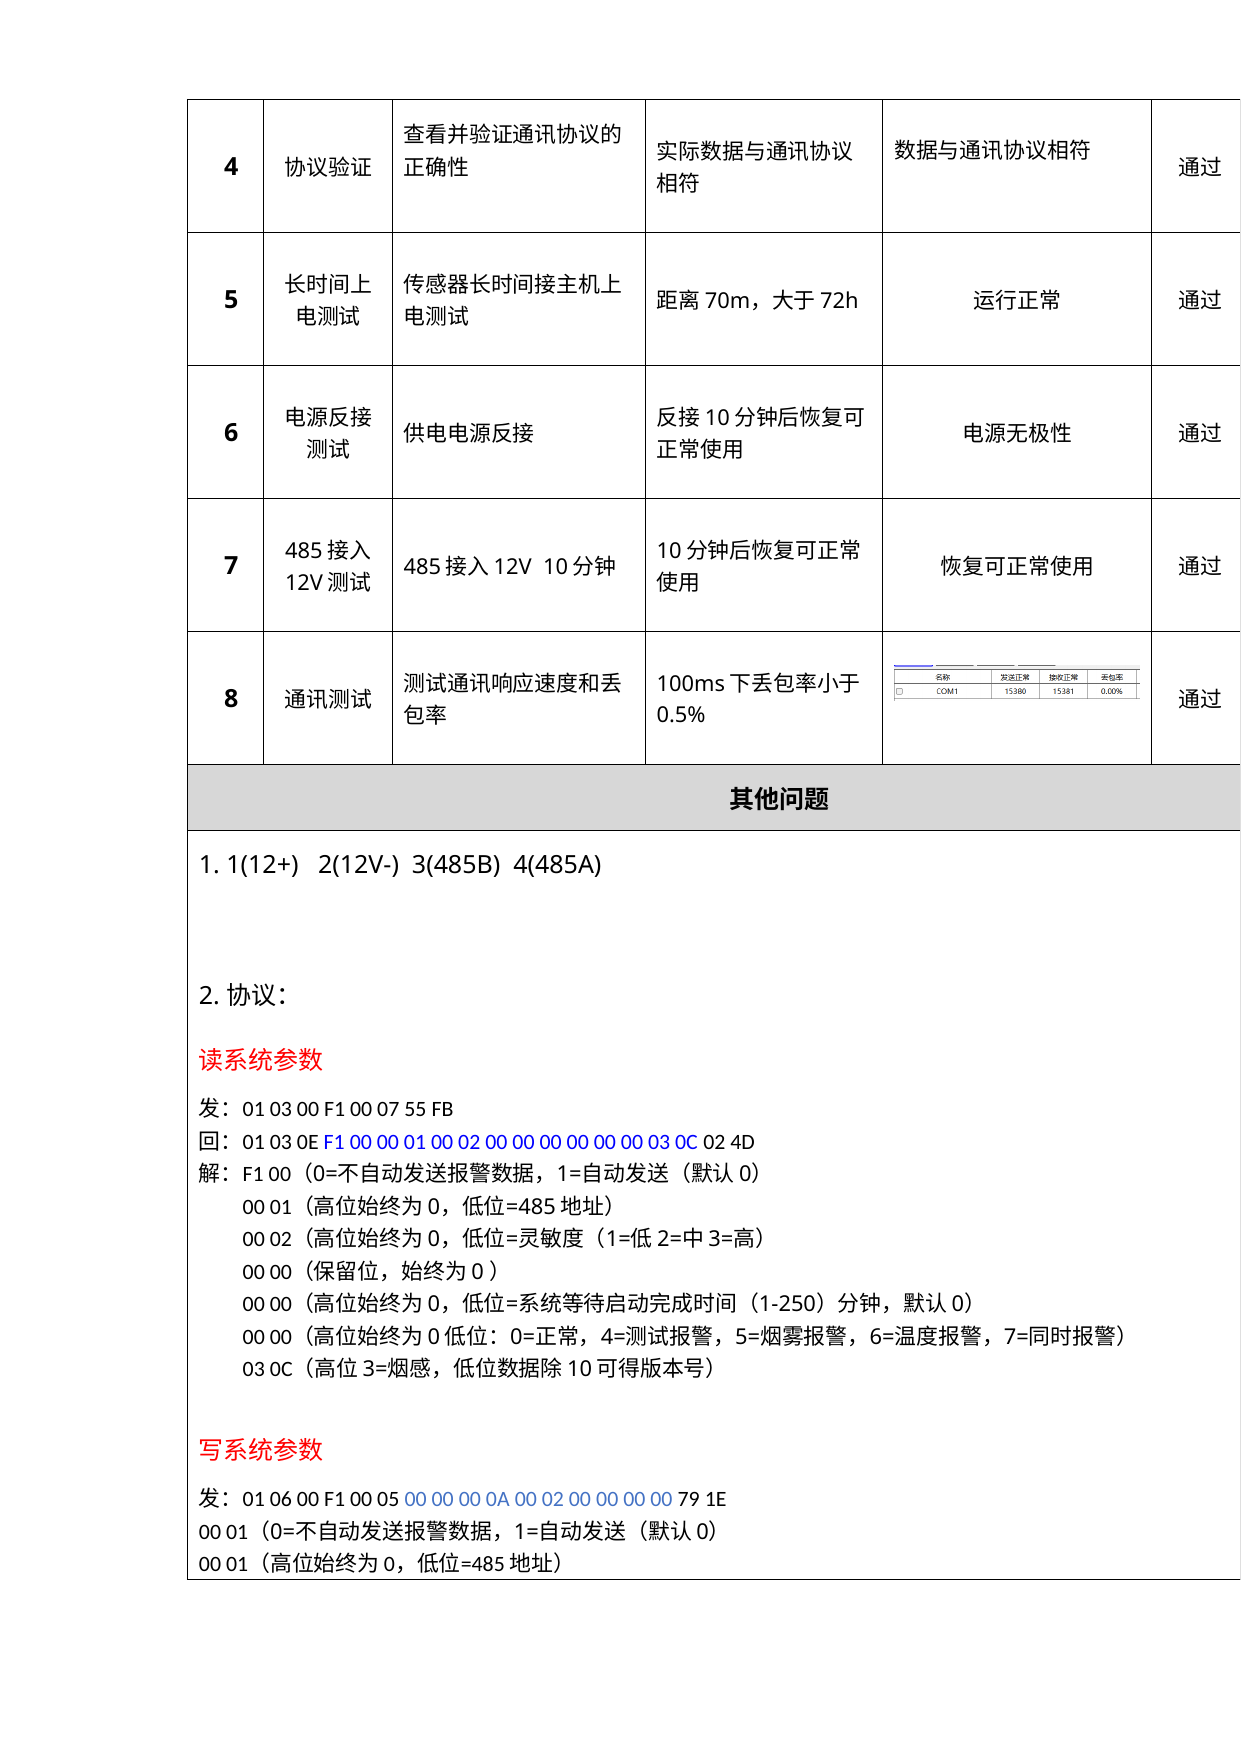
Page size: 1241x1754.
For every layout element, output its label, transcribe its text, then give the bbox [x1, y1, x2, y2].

table_cell 通讯测试 [264, 632, 392, 764]
table_cell 485接入12V 10分钟 [393, 499, 645, 631]
table_cell 通过 [1152, 100, 1240, 232]
table_cell 运行正常 [883, 233, 1151, 365]
table_cell 5 [188, 233, 263, 365]
table_cell 通过 [1152, 366, 1240, 498]
table_cell 8 [188, 632, 263, 764]
table_cell 实际数据与通讯协议相符 [646, 100, 882, 232]
table_cell 电源反接测试 [264, 366, 392, 498]
table_cell 数据与通讯协议相符 [883, 100, 1151, 232]
table_cell 6 [188, 366, 263, 498]
table_cell 供电电源反接 [393, 366, 645, 498]
table_cell 长时间上电测试 [264, 233, 392, 365]
table_cell 查看并验证通讯协议的正确性 [393, 100, 645, 232]
table_cell 恢复可正常使用 [883, 499, 1151, 631]
table_cell 4 [188, 100, 263, 232]
table_cell 7 [188, 499, 263, 631]
table_cell 反接10分钟后恢复可正常使用 [646, 366, 882, 498]
table_cell 测试通讯响应速度和丢包率 [393, 632, 645, 764]
table_cell 电源无极性 [883, 366, 1151, 498]
table_cell 10分钟后恢复可正常使用 [646, 499, 882, 631]
picture [894, 665, 1140, 701]
table_cell 100ms下丢包率小于0.5% [646, 632, 882, 764]
table_cell [883, 632, 1151, 764]
table_cell 距离70m，大于72h [646, 233, 882, 365]
table_cell 485接入12V测试 [264, 499, 392, 631]
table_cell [188, 831, 1240, 1578]
table_cell 通过 [1152, 499, 1240, 631]
table_cell 其他问题 [188, 765, 1240, 830]
table_cell 通过 [1152, 632, 1240, 764]
table_cell 通过 [1152, 233, 1240, 365]
table_cell 协议验证 [264, 100, 392, 232]
table_cell 传感器长时间接主机上电测试 [393, 233, 645, 365]
